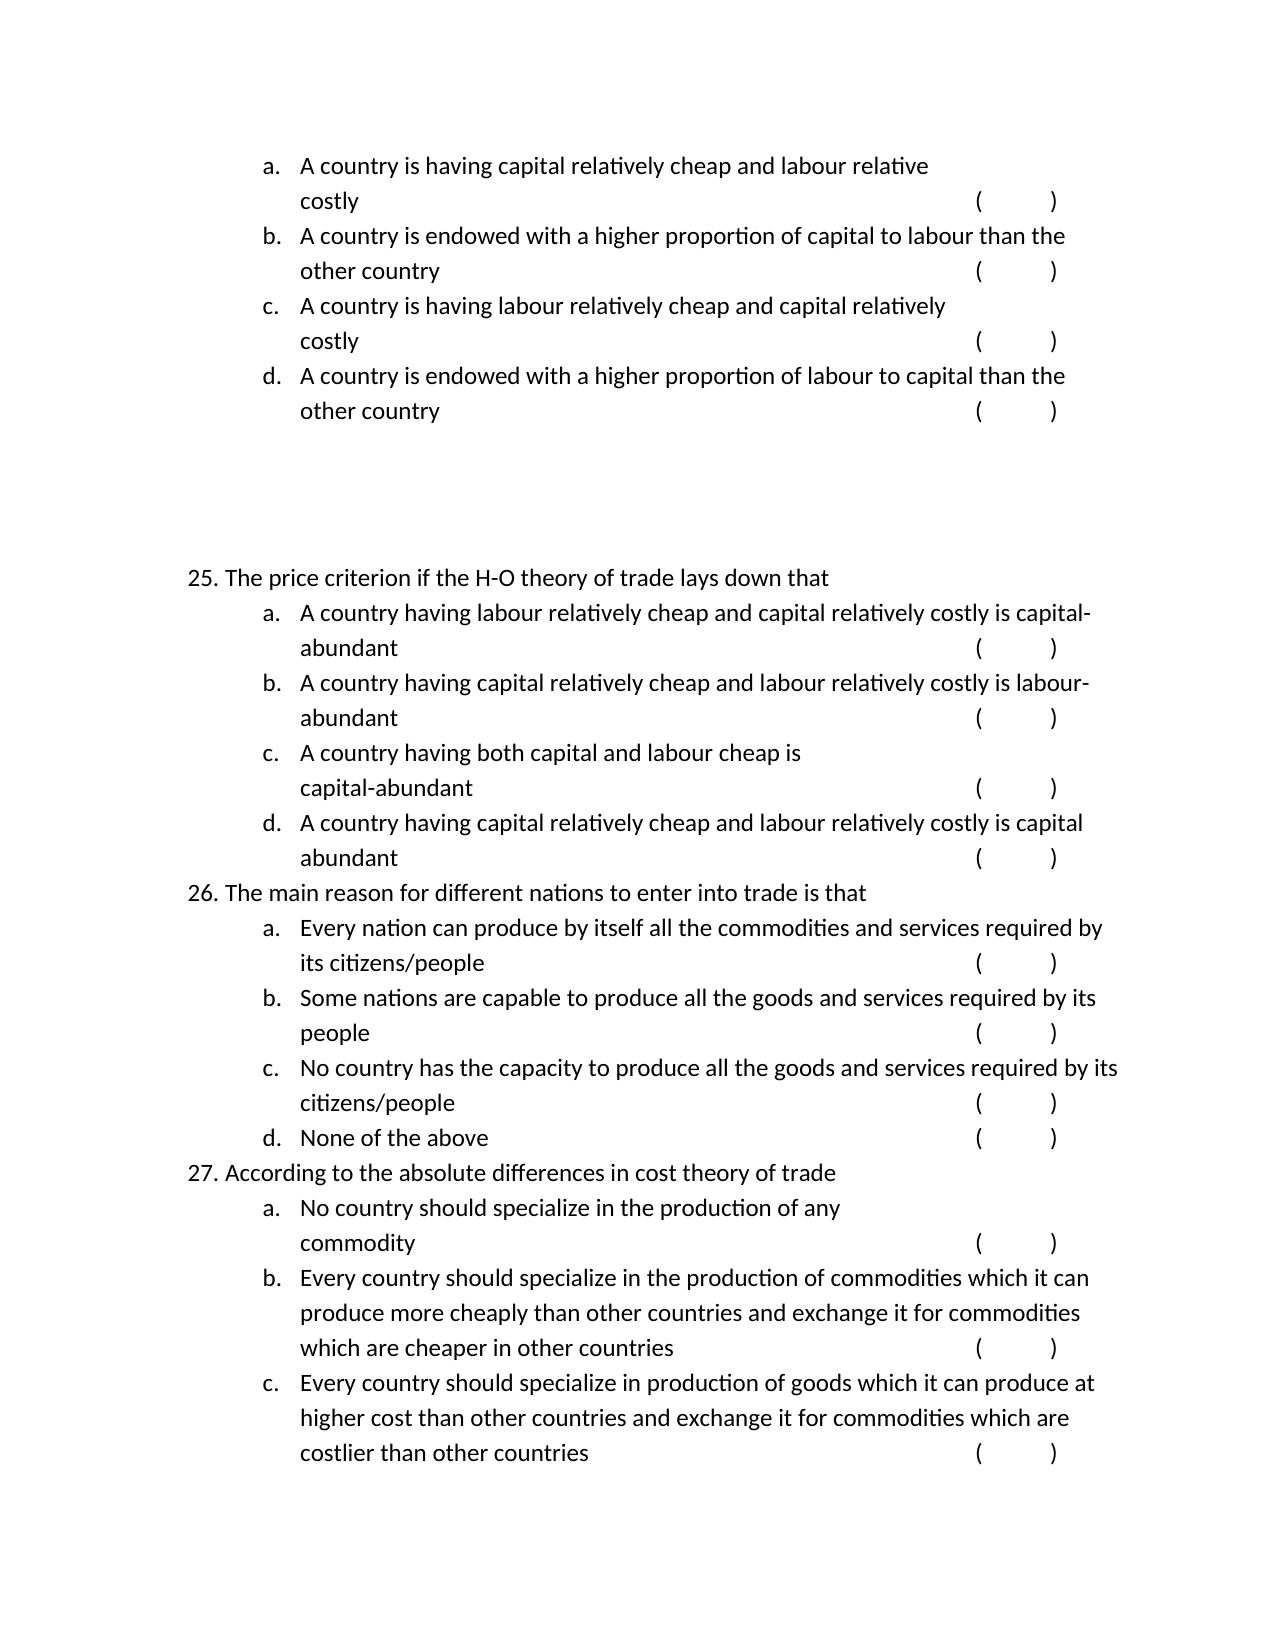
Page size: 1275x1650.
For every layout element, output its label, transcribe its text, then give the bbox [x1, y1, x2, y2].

list Some nations are capable to produce all the goods and services required by its people ( ) [262, 982, 1125, 1048]
list A country having capital relatively cheap and labour relatively costly is capital abundant ( ) [262, 807, 1125, 873]
list A country having labour relatively cheap and capital relatively costly is capital-abundant ( ) [262, 597, 1125, 663]
list A country having capital relatively cheap and labour relatively costly is labour-abundant ( ) [262, 667, 1125, 733]
list A country is having labour relatively cheap and capital relatively costly ( ) [262, 290, 1125, 356]
list No country should specialize in the production of any commodity ( ) [262, 1192, 1125, 1258]
list A country is having capital relatively cheap and labour relative costly ( ) [262, 150, 1125, 216]
list None of the above ( ) [262, 1122, 1125, 1153]
list Every country should specialize in the production of commodities which it can produce more cheaply than other countries and exchange it for commodities which are cheaper in other countries ( ) [262, 1262, 1125, 1363]
list No country has the capacity to produce all the goods and services required by its citizens/people ( ) [262, 1052, 1125, 1118]
list A country is endowed with a higher proportion of capital to labour than the other country ( ) [262, 220, 1125, 286]
list According to the absolute differences in cost theory of trade [187, 1157, 1125, 1188]
list The price criterion if the H-O theory of trade lays down that [187, 562, 1125, 593]
list A country having both capital and labour cheap is capital-abundant ( ) [262, 737, 1125, 803]
list Every country should specialize in production of goods which it can produce at higher cost than other countries and exchange it for commodities which are costlier than other countries ( ) [262, 1367, 1125, 1468]
list A country is endowed with a higher proportion of labour to capital than the other country ( ) [262, 360, 1125, 426]
list The main reason for different nations to enter into trade is that [187, 877, 1125, 908]
list Every nation can produce by itself all the commodities and services required by its citizens/people ( ) [262, 912, 1125, 978]
